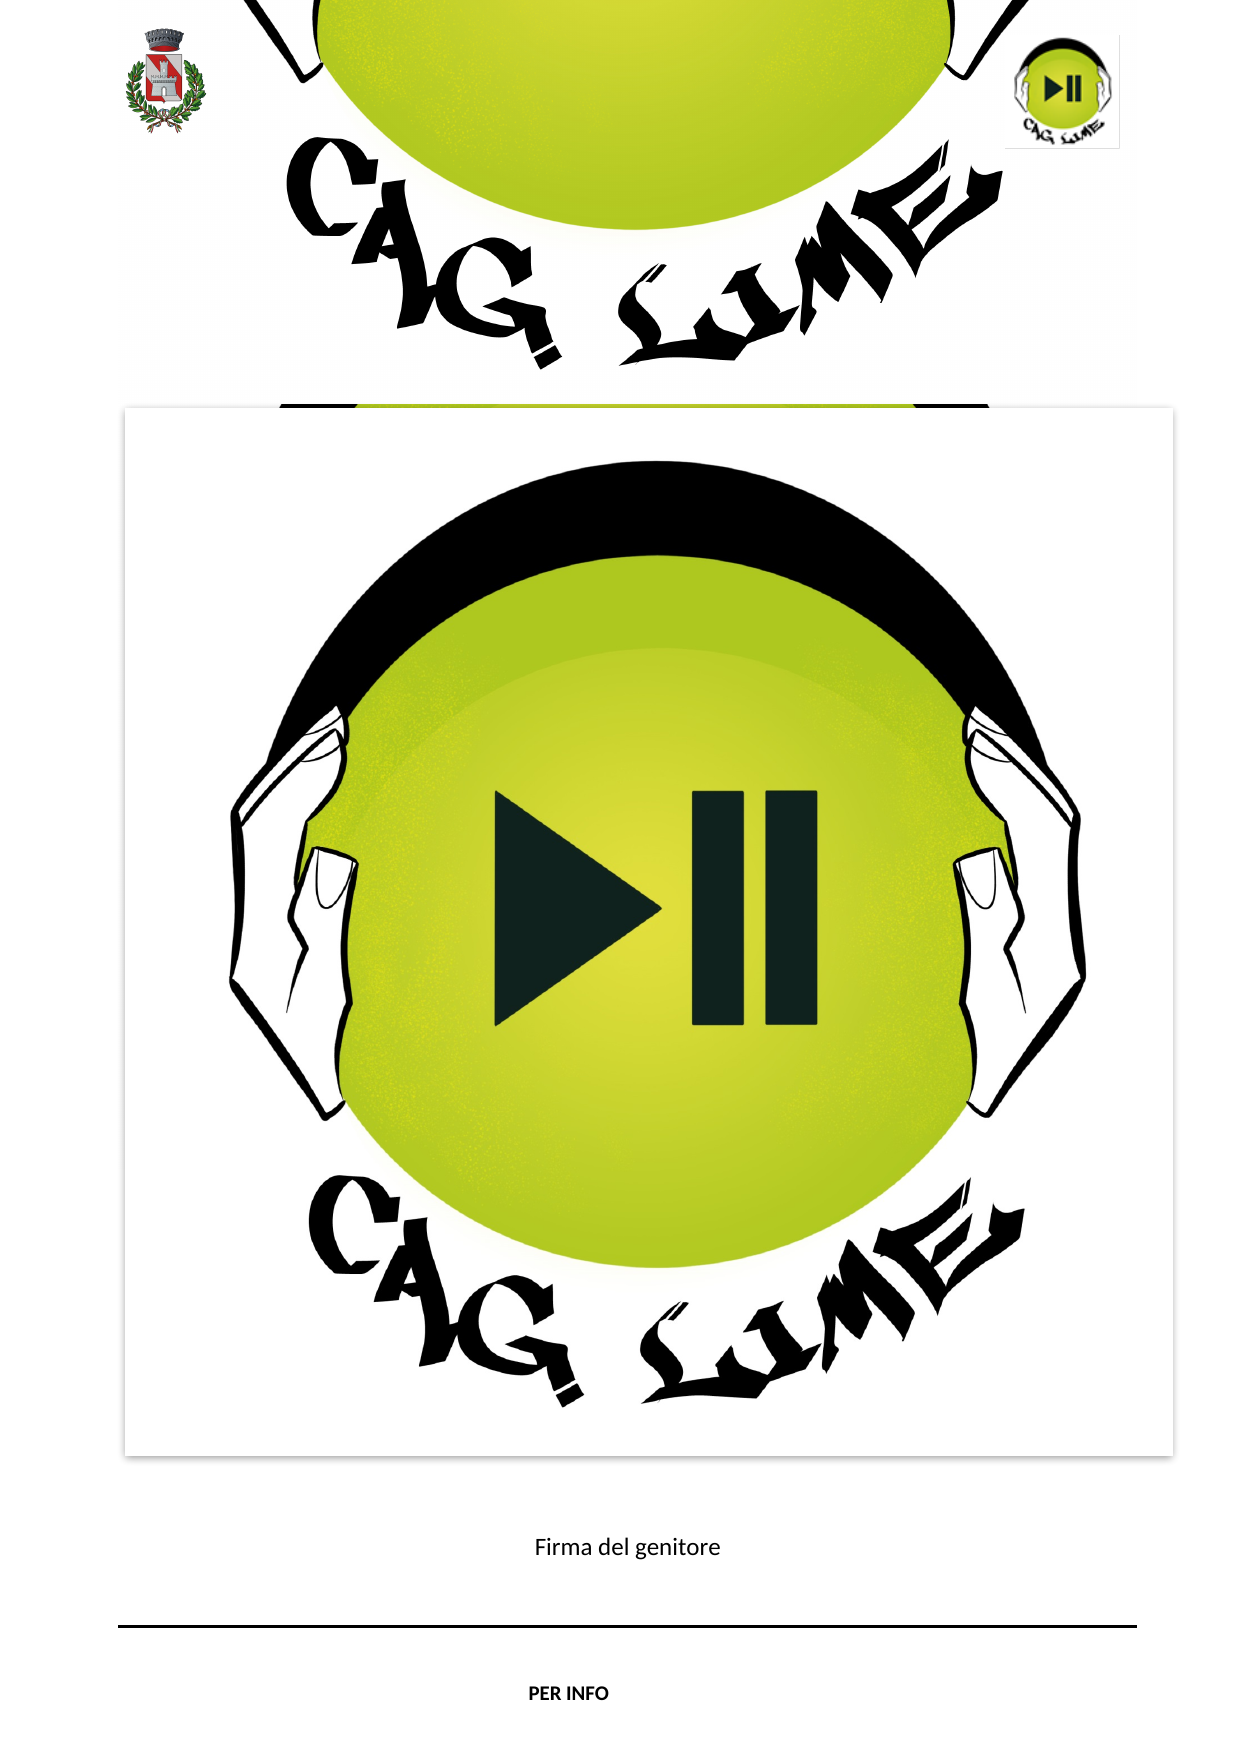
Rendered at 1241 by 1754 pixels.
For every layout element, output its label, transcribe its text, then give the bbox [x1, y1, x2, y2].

picture [118, 0, 1137, 1169]
text Firma del genitore [118, 1532, 1137, 1562]
picture [140, 423, 1159, 1442]
